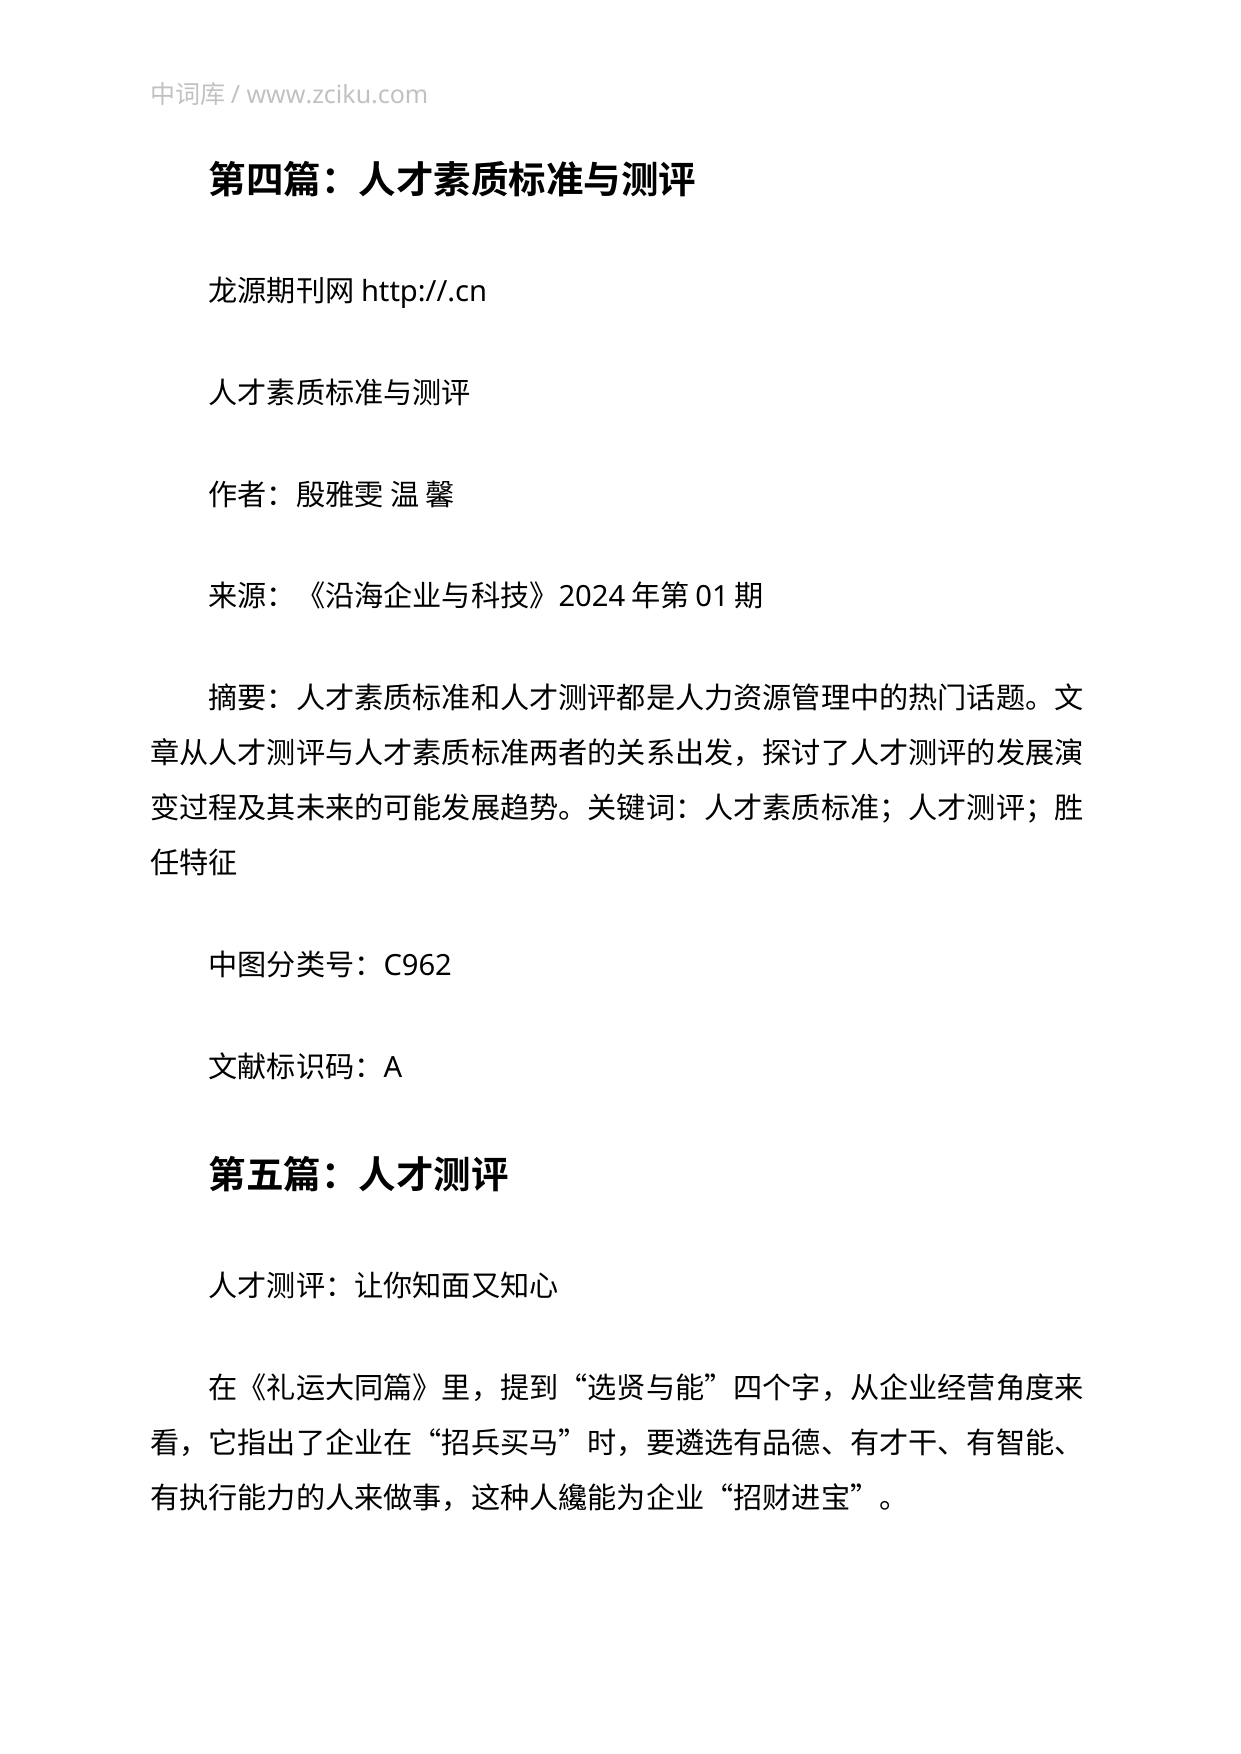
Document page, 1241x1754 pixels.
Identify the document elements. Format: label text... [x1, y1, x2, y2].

text 文献标识码：A [150, 1043, 1090, 1086]
text 摘要：人才素质标准和人才测评都是人力资源管理中的热门话题。文章从人才测评与人才素质标准两者的关系出发，探讨了人才测评的发展演变过程及其未来的可能发展趋势。关键词：人才素质标准；人才测评；胜任特征 [150, 675, 1090, 882]
text 龙源期刊网 http://.cn [150, 267, 1090, 310]
text 第四篇：人才素质标准与测评 [150, 150, 1090, 204]
text 在《礼运大同篇》里，提到“选贤与能”四个字，从企业经营角度来看，它指出了企业在“招兵买马”时，要遴选有品德、有才干、有智能、有执行能力的人来做事，这种人纔能为企业“招财进宝”。 [150, 1364, 1090, 1517]
text 人才测评：让你知面又知心 [150, 1263, 1090, 1305]
text 来源：《沿海企业与科技》2024年第01期 [150, 573, 1090, 615]
text 第五篇：人才测评 [150, 1145, 1090, 1199]
text 人才素质标准与测评 [150, 369, 1090, 412]
text 作者：殷雅雯 温 馨 [150, 471, 1090, 513]
text 中图分类号：C962 [150, 941, 1090, 984]
